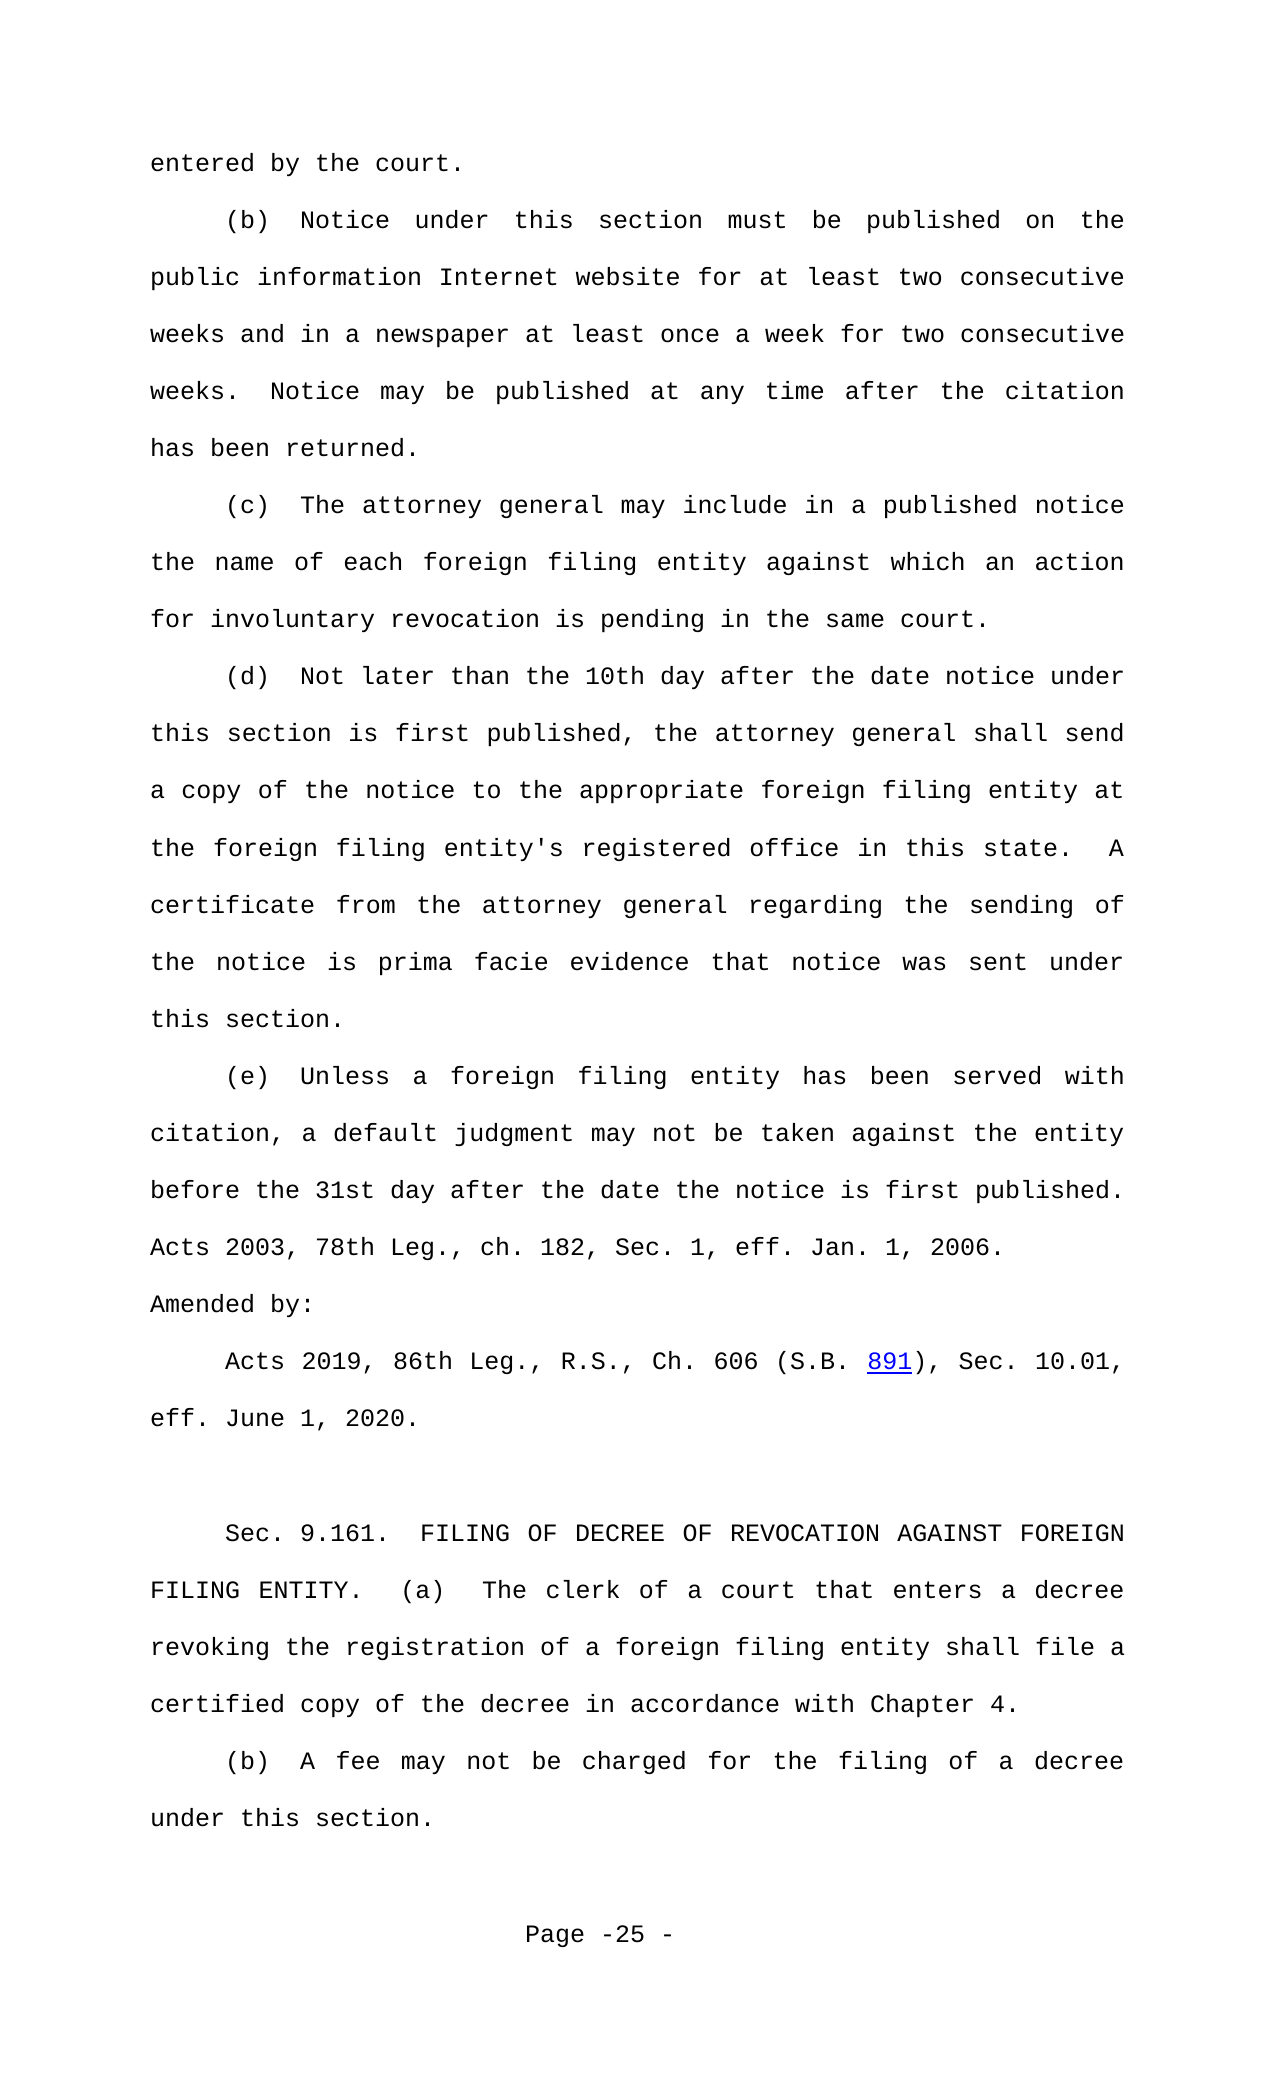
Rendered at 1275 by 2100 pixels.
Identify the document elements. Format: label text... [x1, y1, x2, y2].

text Amended by: [150, 1292, 1125, 1320]
text (d) Not later than the 10th day after the date notice under this section is first published, the attorney general shall send a copy of the notice to the appropriate foreign filing entity at the foreign filing entity's registered office in this state. A certificate from the attorney general regarding the sending of the notice is prima facie evidence that notice was sent under this section. [150, 664, 1125, 1035]
text (c) The attorney general may include in a published notice the name of each foreign filing entity against which an action for involuntary revocation is pending in the same court. [150, 492, 1125, 635]
text (b) Notice under this section must be published on the public information Internet website for at least two consecutive weeks and in a newspaper at least once a week for two consecutive weeks. Notice may be published at any time after the citation has been returned. [150, 207, 1125, 464]
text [150, 150, 1125, 178]
text Acts 2003, 78th Leg., ch. 182, Sec. 1, eff. Jan. 1, 2006. [150, 1234, 1125, 1263]
text (e) Unless a foreign filing entity has been served with citation, a default judgment may not be taken against the entity before the 31st day after the date the notice is first published. [150, 1063, 1125, 1206]
text (b) A fee may not be charged for the filing of a decree under this section. [150, 1748, 1125, 1834]
text Sec. 9.161. FILING OF DECREE OF REVOCATION AGAINST FOREIGN FILING ENTITY. (a) The clerk of a court that enters a decree revoking the registration of a foreign filing entity shall file a certified copy of the decree in accordance with Chapter 4. [150, 1520, 1125, 1720]
text Acts 2019, 86th Leg., R.S., Ch. 606 (S.B. 891), Sec. 10.01, eff. June 1, 2020. [150, 1349, 1125, 1434]
